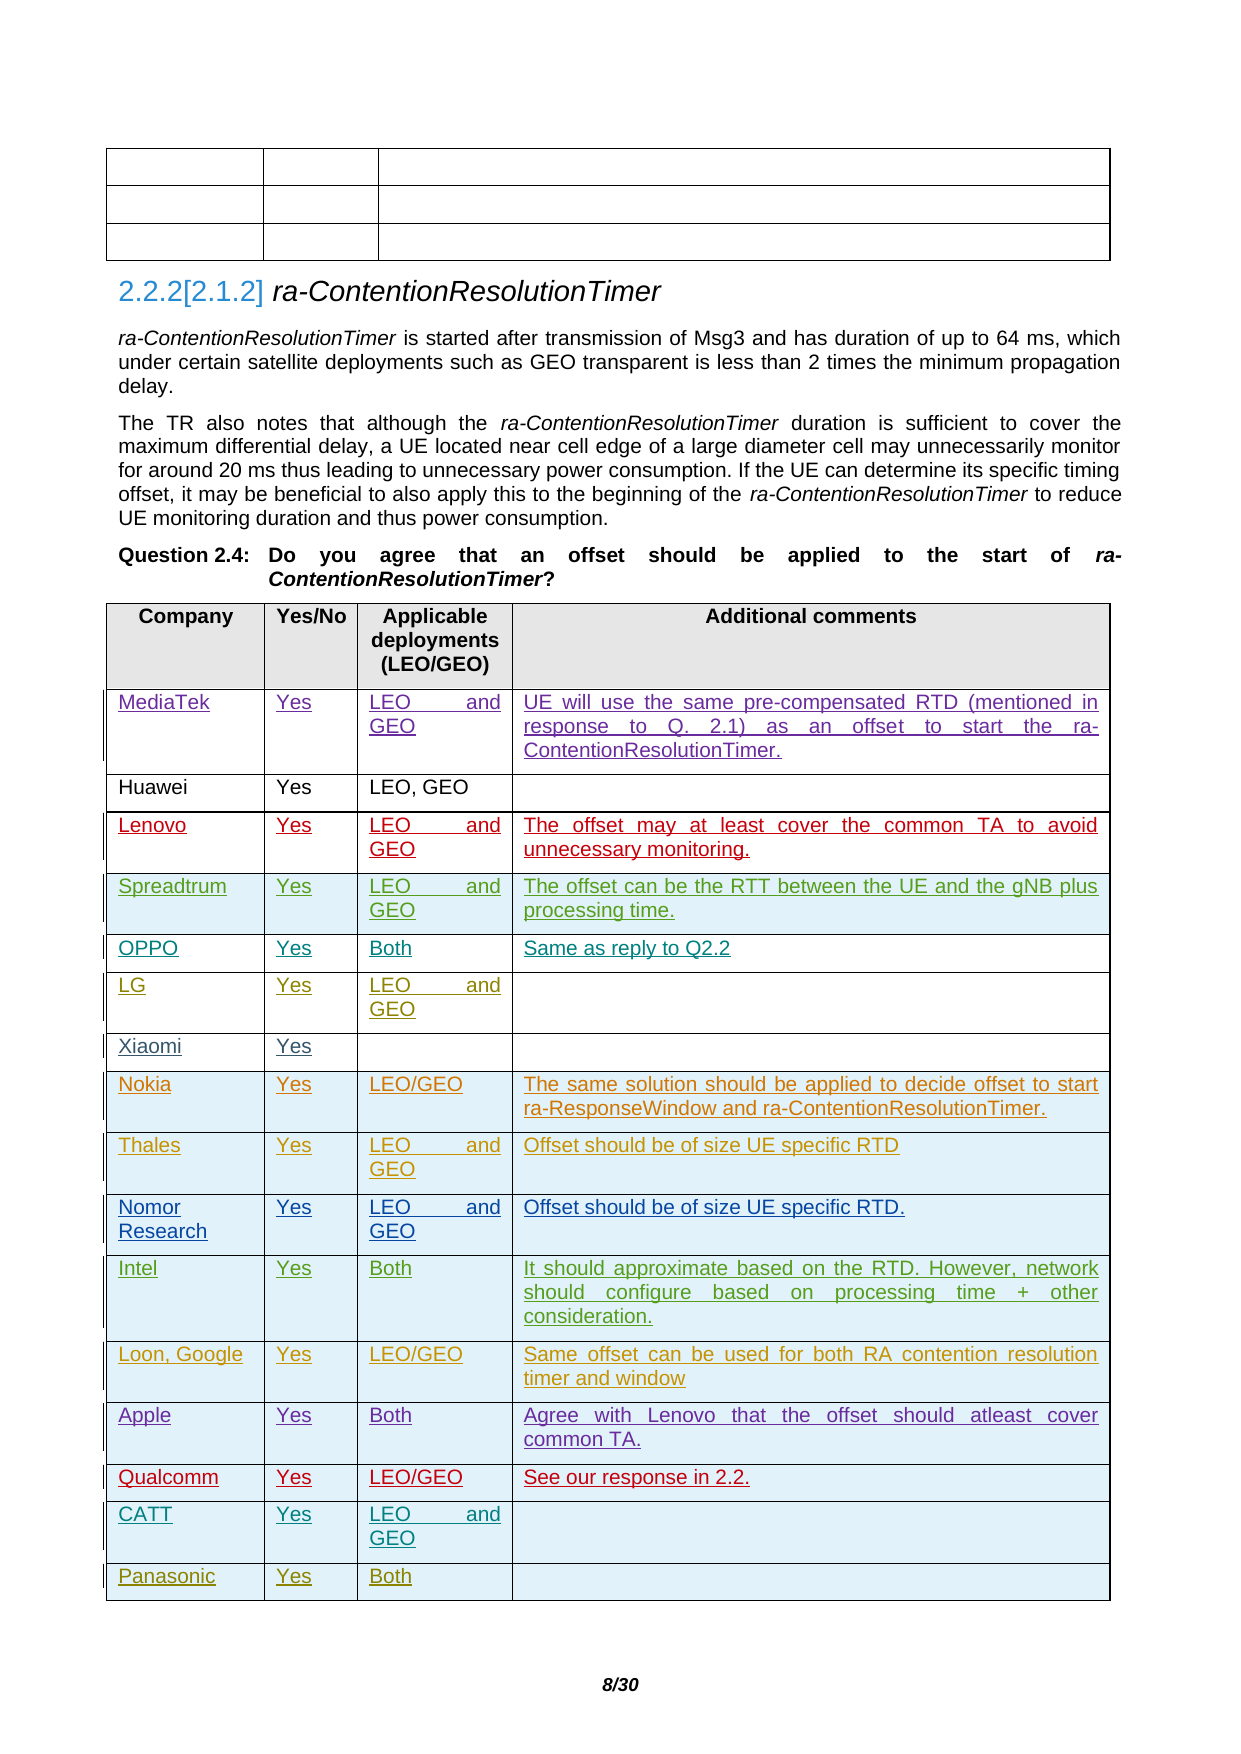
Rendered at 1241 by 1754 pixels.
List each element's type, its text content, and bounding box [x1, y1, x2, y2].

subtitle ra-ContentionResolutionTimer [118, 274, 1122, 307]
table_cell [265, 973, 357, 1033]
text The TR also notes that although the ra-ContentionResolutionTimer duration is sufficient to cover the maximum differential delay, a UE located near cell edge of a large diameter cell may unnecessarily monitor for around 20 ms thus leading to unnecessary power consumption. If the UE can determine its specific timing offset, it may be beneficial to also apply this to the beginning of the ra-ContentionResolutionTimer to reduce UE monitoring duration and thus power consumption. [118, 410, 1122, 530]
table_cell [107, 149, 263, 185]
table_cell [513, 935, 1109, 972]
table_cell [513, 690, 1109, 774]
table_cell [265, 1034, 357, 1071]
table_cell [264, 186, 378, 223]
table_cell [358, 973, 512, 1033]
table_cell [265, 813, 357, 873]
table_cell [358, 813, 512, 873]
table_cell LEO, GEO [358, 775, 512, 811]
table_cell [513, 973, 1109, 1033]
table_cell [107, 935, 264, 972]
table_header Additional comments [513, 604, 1109, 688]
table_cell [107, 813, 264, 873]
table_cell [265, 935, 357, 972]
table_cell [107, 690, 264, 774]
table_header Company [107, 604, 264, 688]
table_cell [107, 973, 264, 1033]
table_header Applicable deployments (LEO/GEO) [358, 604, 512, 688]
table_cell [379, 149, 1109, 185]
table_cell [264, 149, 378, 185]
table_header Yes/No [265, 604, 357, 688]
table_cell [513, 775, 1109, 811]
table_cell Yes [265, 775, 357, 811]
table_cell [264, 224, 378, 260]
table_cell [513, 813, 1109, 873]
table_cell Huawei [107, 775, 264, 811]
table_cell [358, 935, 512, 972]
table_cell [107, 186, 263, 223]
table_cell [379, 224, 1109, 260]
text ra-ContentionResolutionTimer is started after transmission of Msg3 and has duration of up to 64 ms, which under certain satellite deployments such as GEO transparent is less than 2 times the minimum propagation delay. [118, 326, 1122, 398]
table_cell [107, 224, 263, 260]
table_cell [513, 1034, 1109, 1071]
table_cell [358, 1034, 512, 1071]
table_cell [379, 186, 1109, 223]
table_cell [107, 1034, 264, 1071]
table_cell [358, 690, 512, 774]
table_cell [265, 690, 357, 774]
text Question 2.4: Do you agree that an offset should be applied to the start of ra-ContentionResolutionTimer? [118, 543, 1122, 591]
